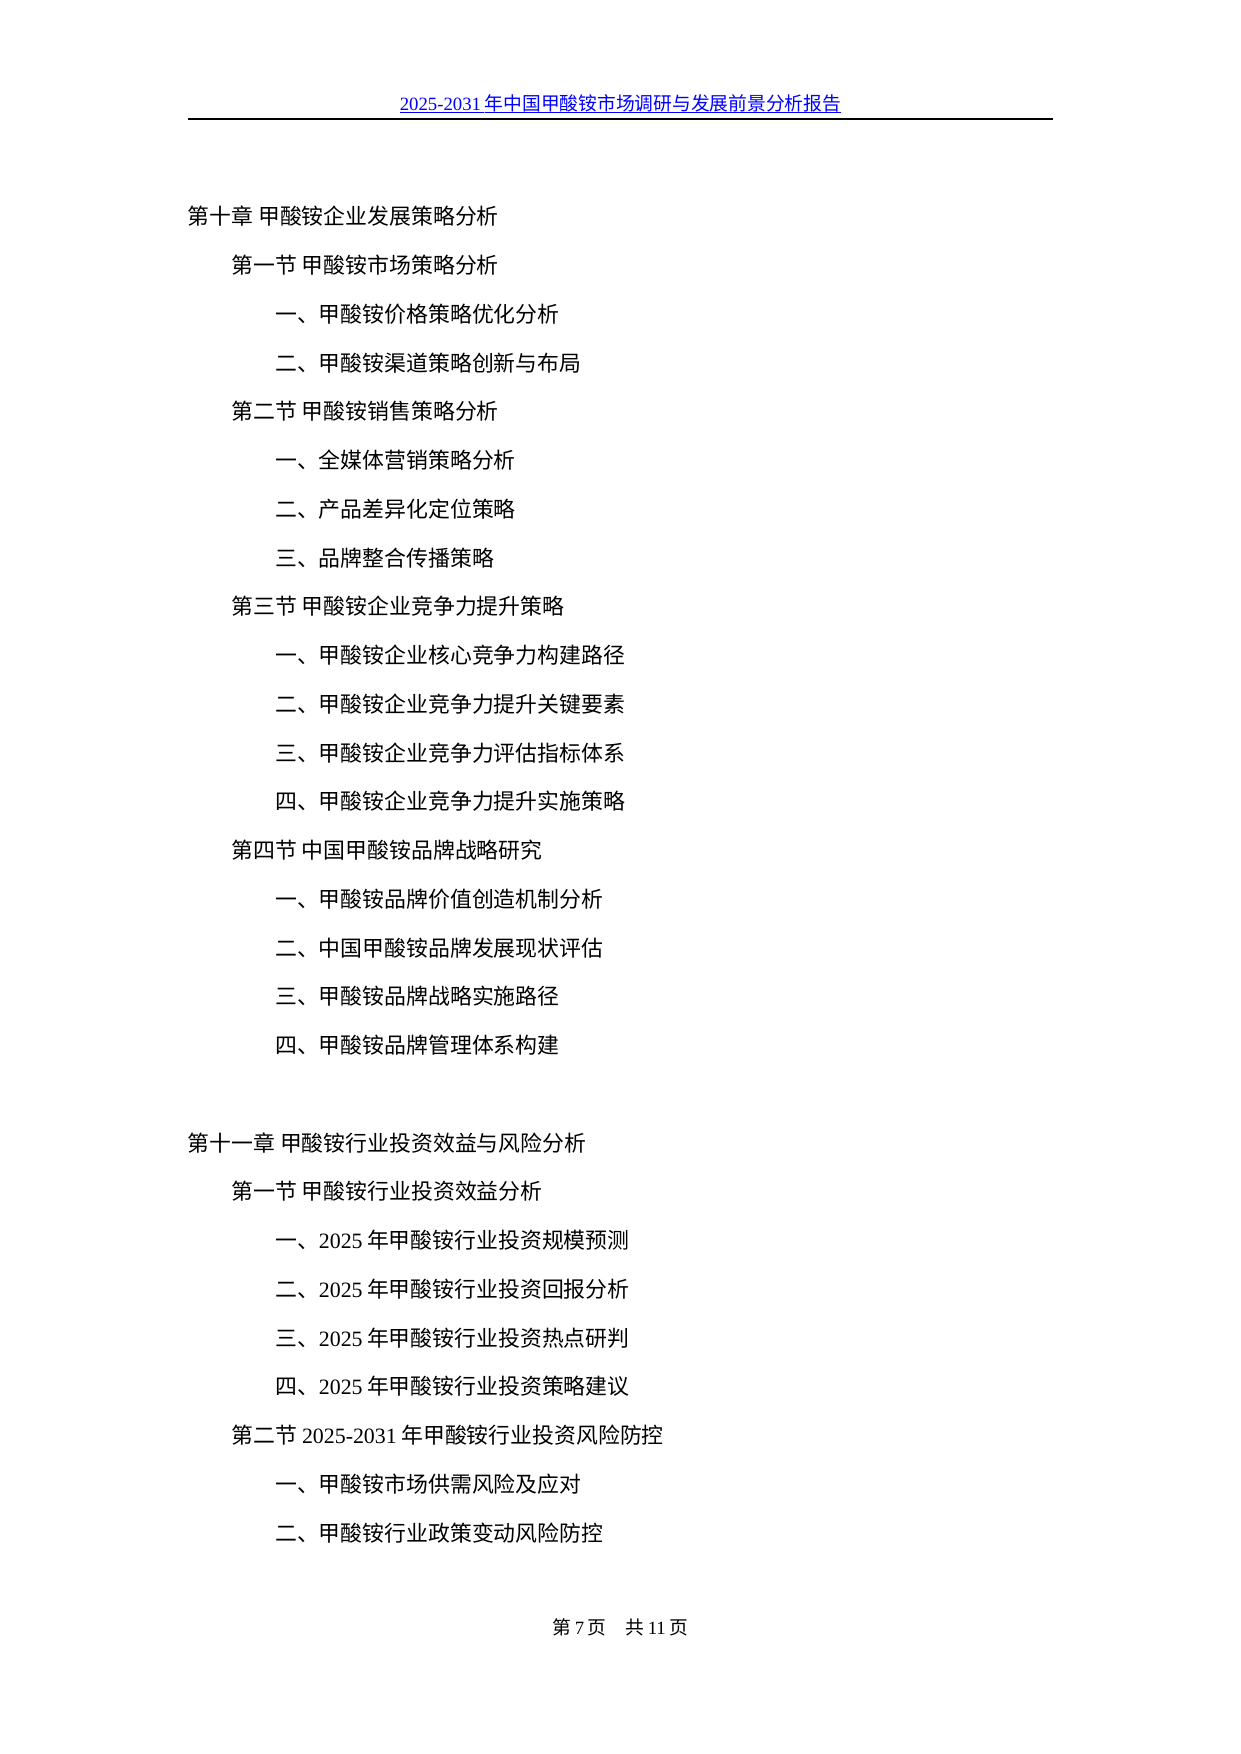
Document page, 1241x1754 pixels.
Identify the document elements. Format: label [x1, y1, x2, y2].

text [187, 150, 1053, 1548]
